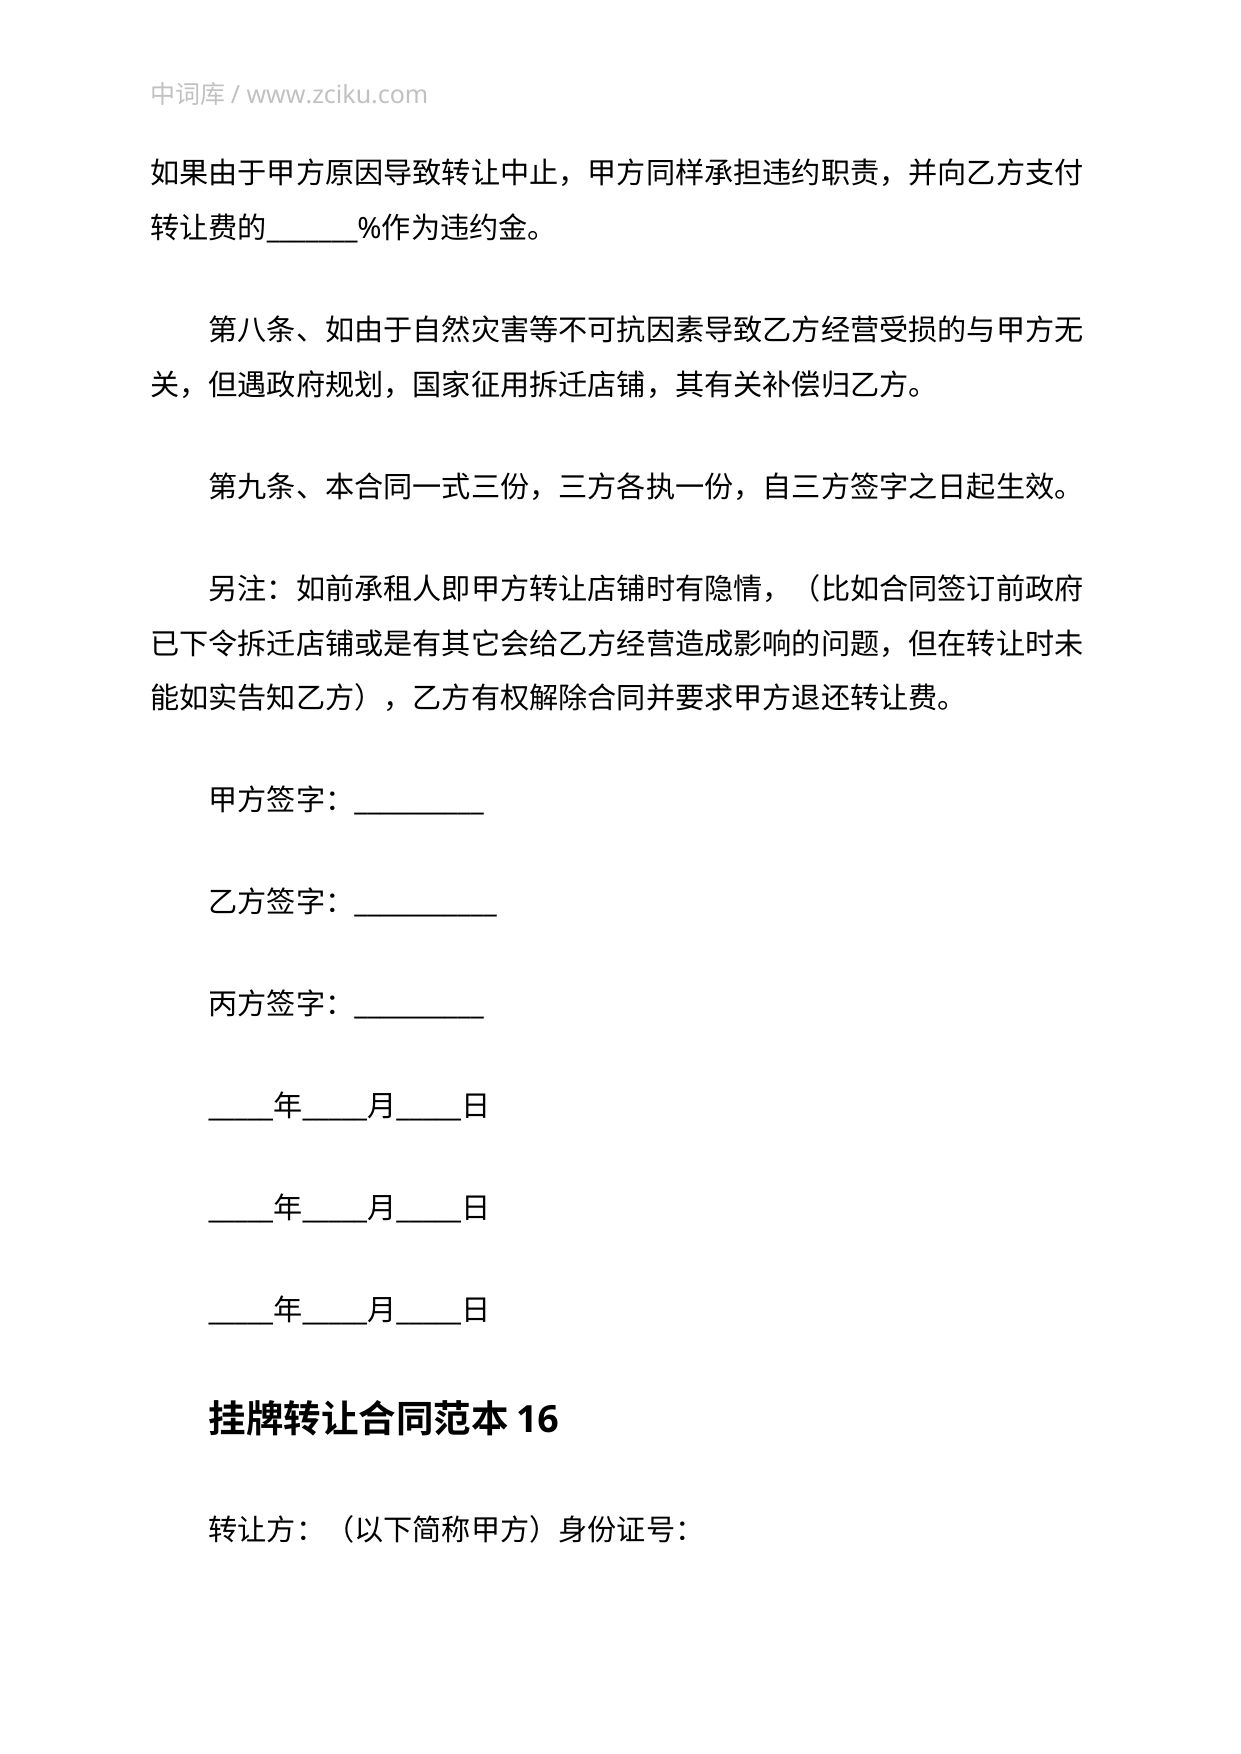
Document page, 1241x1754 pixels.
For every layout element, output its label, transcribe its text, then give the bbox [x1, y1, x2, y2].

text 第九条、本合同一式三份，三方各执一份，自三方签字之日起生效。 [150, 463, 1090, 506]
text _____年_____月_____日 [150, 1287, 1090, 1329]
text _____年_____月_____日 [150, 1185, 1090, 1227]
text 乙方签字：___________ [150, 879, 1090, 921]
text _____年_____月_____日 [150, 1083, 1090, 1125]
text 挂牌转让合同范本16 [150, 1389, 1090, 1443]
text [150, 150, 1090, 247]
text 另注：如前承租人即甲方转让店铺时有隐情，（比如合同签订前政府已下令拆迁店铺或是有其它会给乙方经营造成影响的问题，但在转让时未能如实告知乙方），乙方有权解除合同并要求甲方退还转让费。 [150, 565, 1090, 717]
text 第八条、如由于自然灾害等不可抗因素导致乙方经营受损的与甲方无关，但遇政府规划，国家征用拆迁店铺，其有关补偿归乙方。 [150, 307, 1090, 404]
text 转让方：（以下简称甲方）身份证号： [150, 1506, 1090, 1549]
text 丙方签字：__________ [150, 981, 1090, 1023]
text 甲方签字：__________ [150, 777, 1090, 819]
